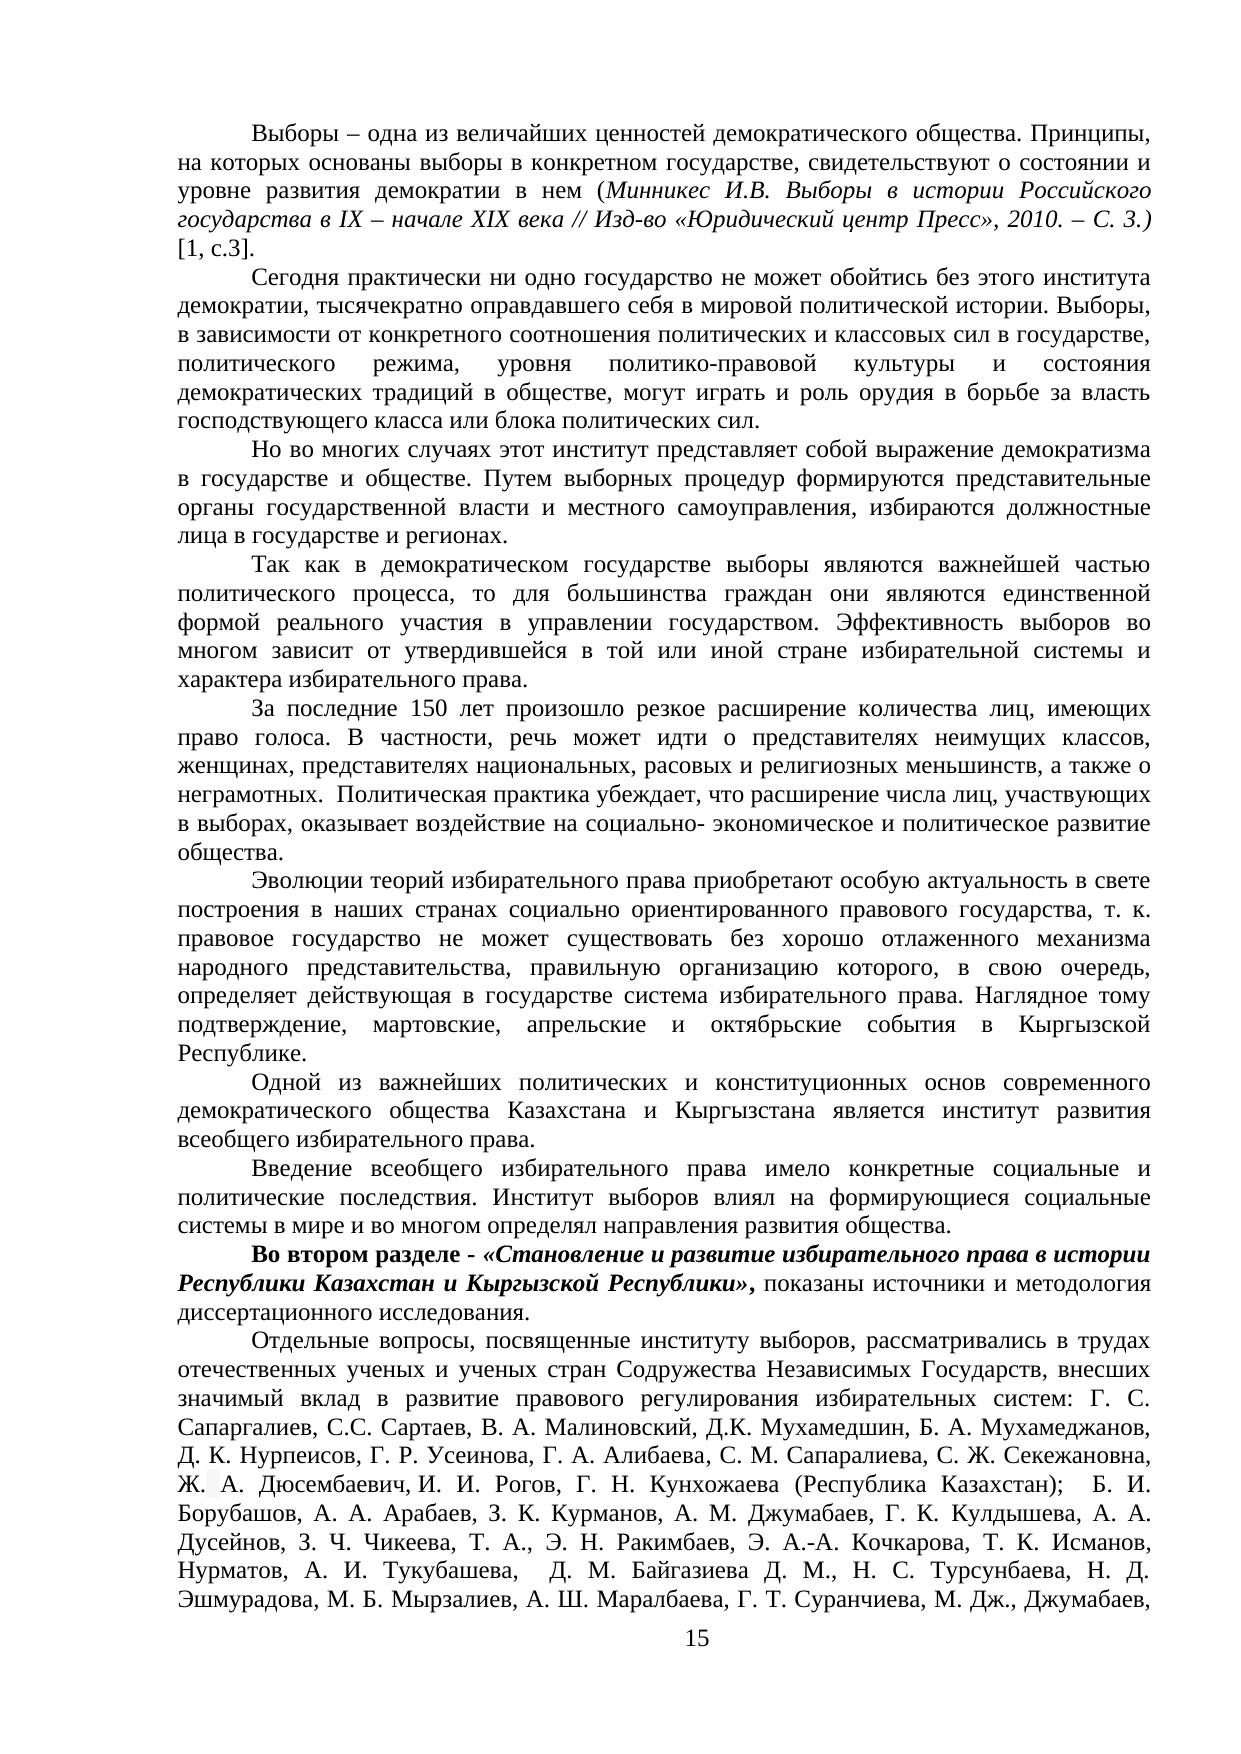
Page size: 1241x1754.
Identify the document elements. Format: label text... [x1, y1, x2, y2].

text Во втором разделе - «Становление и развитие избирательного права в истории Республики Казахстан и Кыргызской Республики», показаны источники и методология диссертационного исследования. [177, 1239, 1152, 1326]
text Эволюции теорий избирательного права приобретают особую актуальность в свете построения в наших странах социально ориентированного правового государства, т. к. правовое государство не может существовать без хорошо отлаженного механизма народного представительства, правильную организацию которого, в свою очередь, определяет действующая в государстве система избирательного права. Наглядное тому подтверждение, мартовские, апрельские и октябрьские события в Кыргызской Республике. [177, 866, 1152, 1067]
text Одной из важнейших политических и конституционных основ современного демократического общества Казахстана и Кыргызстана является институт развития всеобщего избирательного права. [177, 1067, 1152, 1153]
text Сегодня практически ни одно государство не может обойтись без этого института демократии, тысячекратно оправдавшего себя в мировой политической истории. Выборы, в зависимости от конкретного соотношения политических и классовых сил в государстве, политического режима, уровня политико-правовой культуры и состояния демократических традиций в обществе, могут играть и роль орудия в борьбе за власть господствующего класса или блока политических сил. [177, 262, 1152, 434]
subtitle Выборы – одна из величайших ценностей демократического общества. Принципы, на которых основаны выборы в конкретном государстве, свидетельствуют о состоянии и уровне развития демократии в нем (Минникес И.В. Выборы в истории Российского государства в IX – начале XIX века // Изд-во «Юридический центр Пресс», 2010. – С. 3.) [1, c.3]. [177, 118, 1152, 262]
text За последние 150 лет произошло резкое расширение количества лиц, имеющих право голоса. В частности, речь может идти о представителях неимущих классов, женщинах, представителях национальных, расовых и религиозных меньшинств, а также о неграмотных. Политическая практика убеждает, что расширение числа лиц, участвующих в выборах, оказывает воздействие на социально- экономическое и политическое развитие общества. [177, 693, 1152, 866]
text Введение всеобщего избирательного права имело конкретные социальные и политические последствия. Институт выборов влиял на формирующиеся социальные системы в мире и во многом определял направления развития общества. [177, 1153, 1152, 1239]
text Но во многих случаях этот институт представляет собой выражение демократизма в государстве и обществе. Путем выборных процедур формируются представительные органы государственной власти и местного самоуправления, избираются должностные лица в государстве и регионах. [177, 434, 1152, 549]
text Так как в демократическом государстве выборы являются важнейшей частью политического процесса, то для большинства граждан они являются единственной формой реального участия в управлении государством. Эффективность выборов во многом зависит от утвердившейся в той или иной стране избирательной системы и характера избирательного права. [177, 549, 1152, 693]
